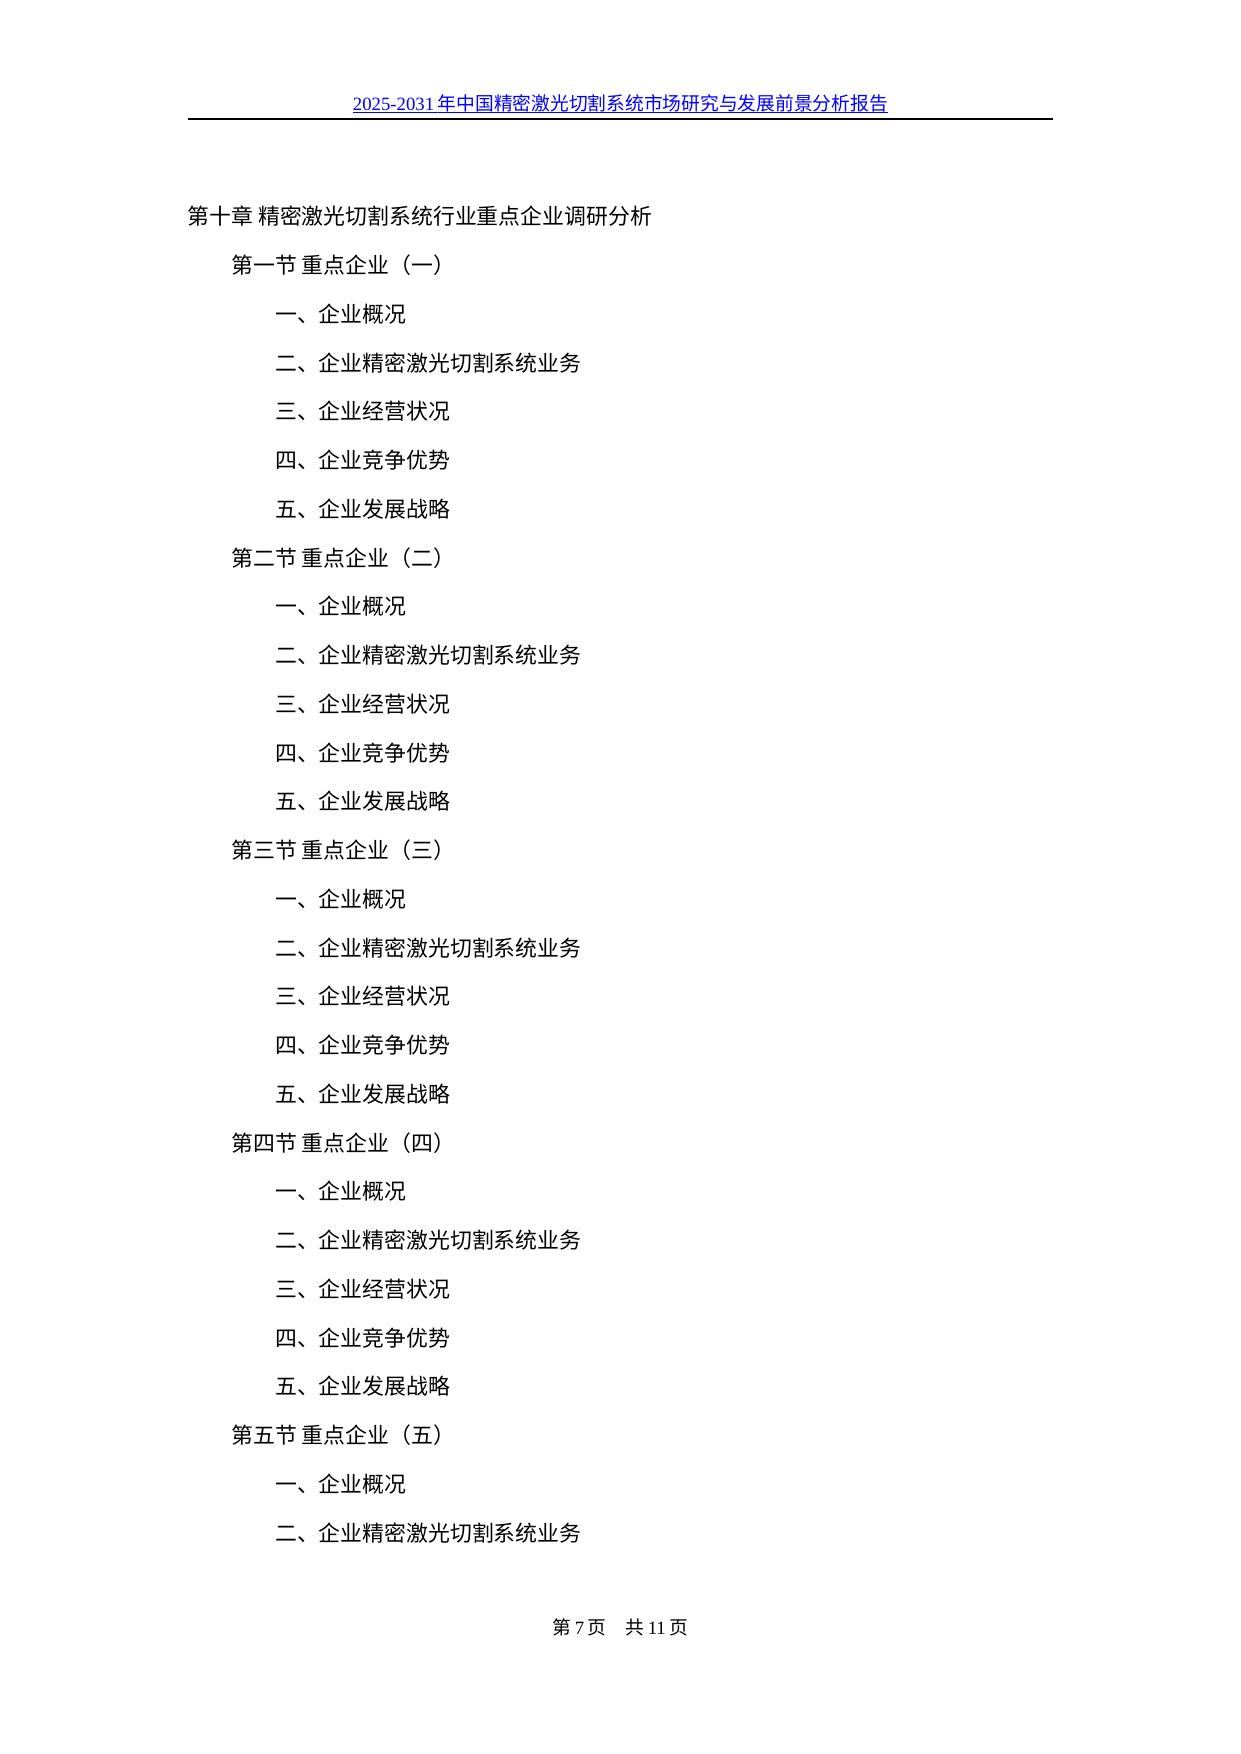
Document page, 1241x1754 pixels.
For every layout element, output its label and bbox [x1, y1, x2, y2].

text [187, 150, 1053, 1548]
